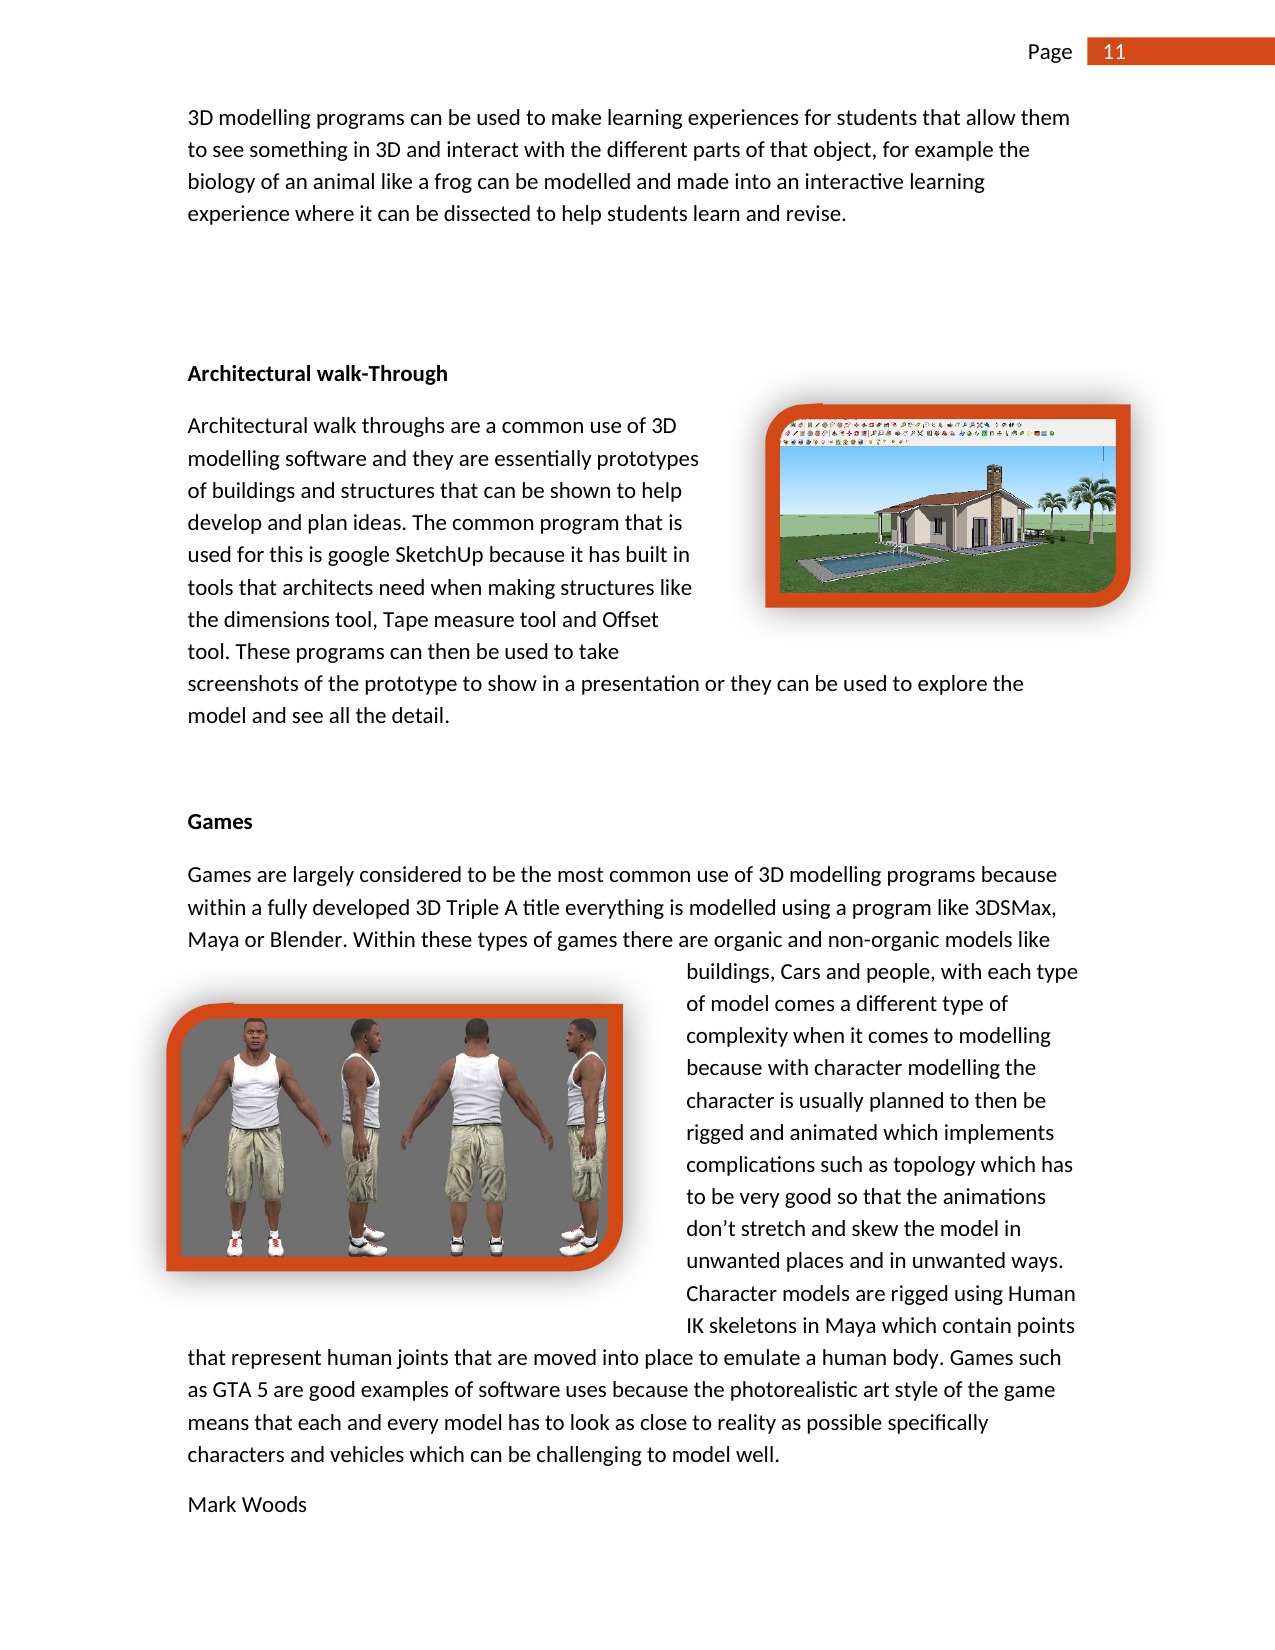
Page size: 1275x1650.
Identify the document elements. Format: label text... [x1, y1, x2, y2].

picture [780, 420, 1115, 592]
text 3D modelling programs can be used to make learning experiences for students that allow them to see something in 3D and interact with the different parts of that object, for example the biology of an animal like a frog can be modelled and made into an interactive learning experience where it can be dissected to help students learn and revise. [187, 103, 1087, 228]
text Architectural walk-Through [187, 359, 1087, 387]
text Architectural walk throughs are a common use of 3D modelling software and they are essentially prototypes of buildings and structures that can be shown to help develop and plan ideas. The common program that is used for this is google SketchUp because it has built in tools that architects need when making structures like the dimensions tool, Tape measure tool and Offset tool. These programs can then be used to take screenshots of the prototype to show in a presentation or they can be used to explore the model and see all the detail. [187, 412, 1087, 729]
text Games [187, 807, 1087, 835]
picture [181, 1019, 608, 1256]
text Games are largely considered to be the most common use of 3D modelling programs because within a fully developed 3D Triple A title everything is modelled using a program like 3DSMax, Maya or Blender. Within these types of games there are organic and non-organic models like buildings, Cars and people, with each type of model comes a different type of complexity when it comes to modelling because with character modelling the character is usually planned to then be rigged and animated which implements complications such as topology which has to be very good so that the animations don’t stretch and skew the model in unwanted places and in unwanted ways. Character models are rigged using Human IK skeletons in Maya which contain points that represent human joints that are moved into place to emulate a human body. Games such as GTA 5 are good examples of software uses because the photorealistic art style of the game means that each and every model has to look as close to reality as possible specifically characters and vehicles which can be challenging to model well. [187, 860, 1087, 1468]
